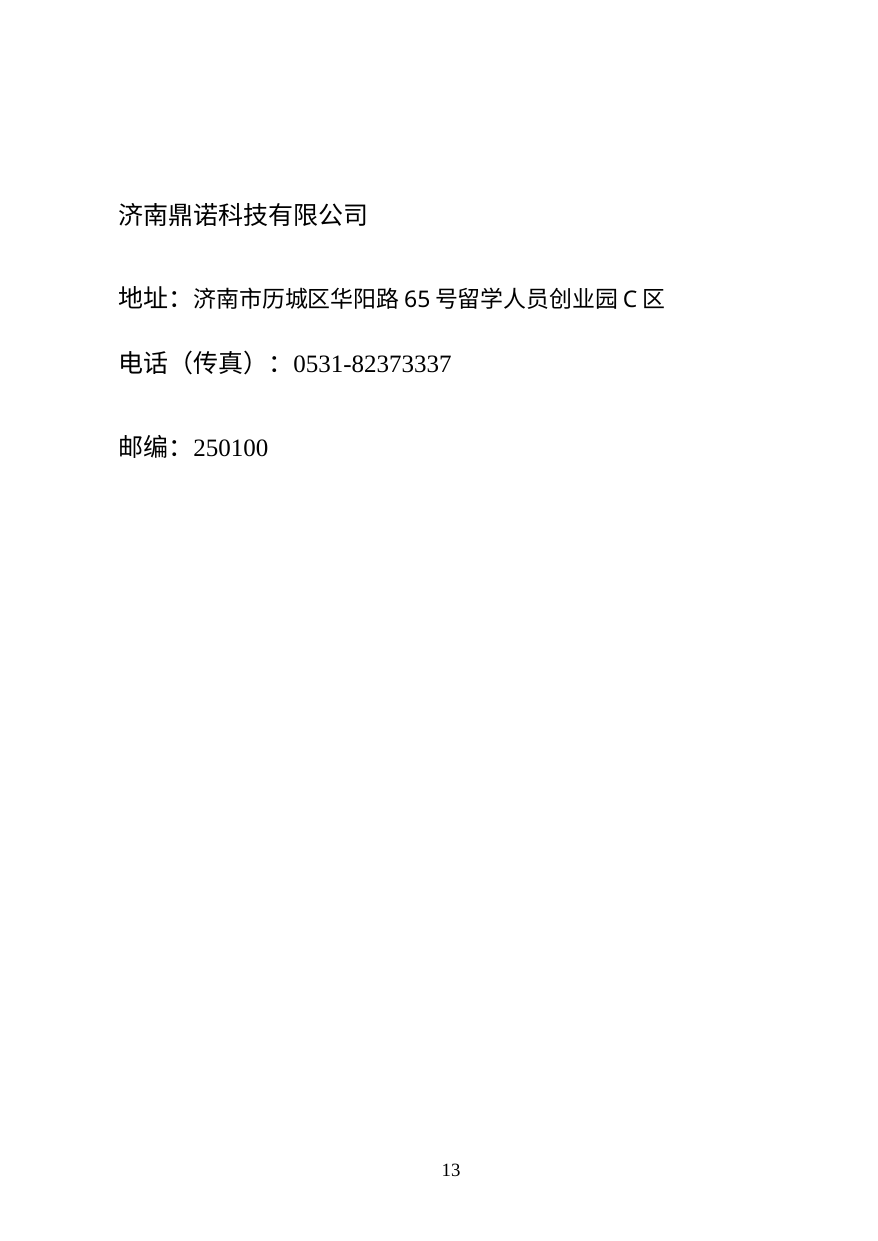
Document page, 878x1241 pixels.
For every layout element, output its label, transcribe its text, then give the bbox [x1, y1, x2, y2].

text 电话（传真）：0531-82373337 [118, 329, 696, 394]
text 邮编：250100 [118, 413, 759, 478]
text 济南鼎诺科技有限公司 [118, 181, 759, 246]
text 地址：济南市历城区华阳路65号留学人员创业园C区 [118, 264, 759, 329]
